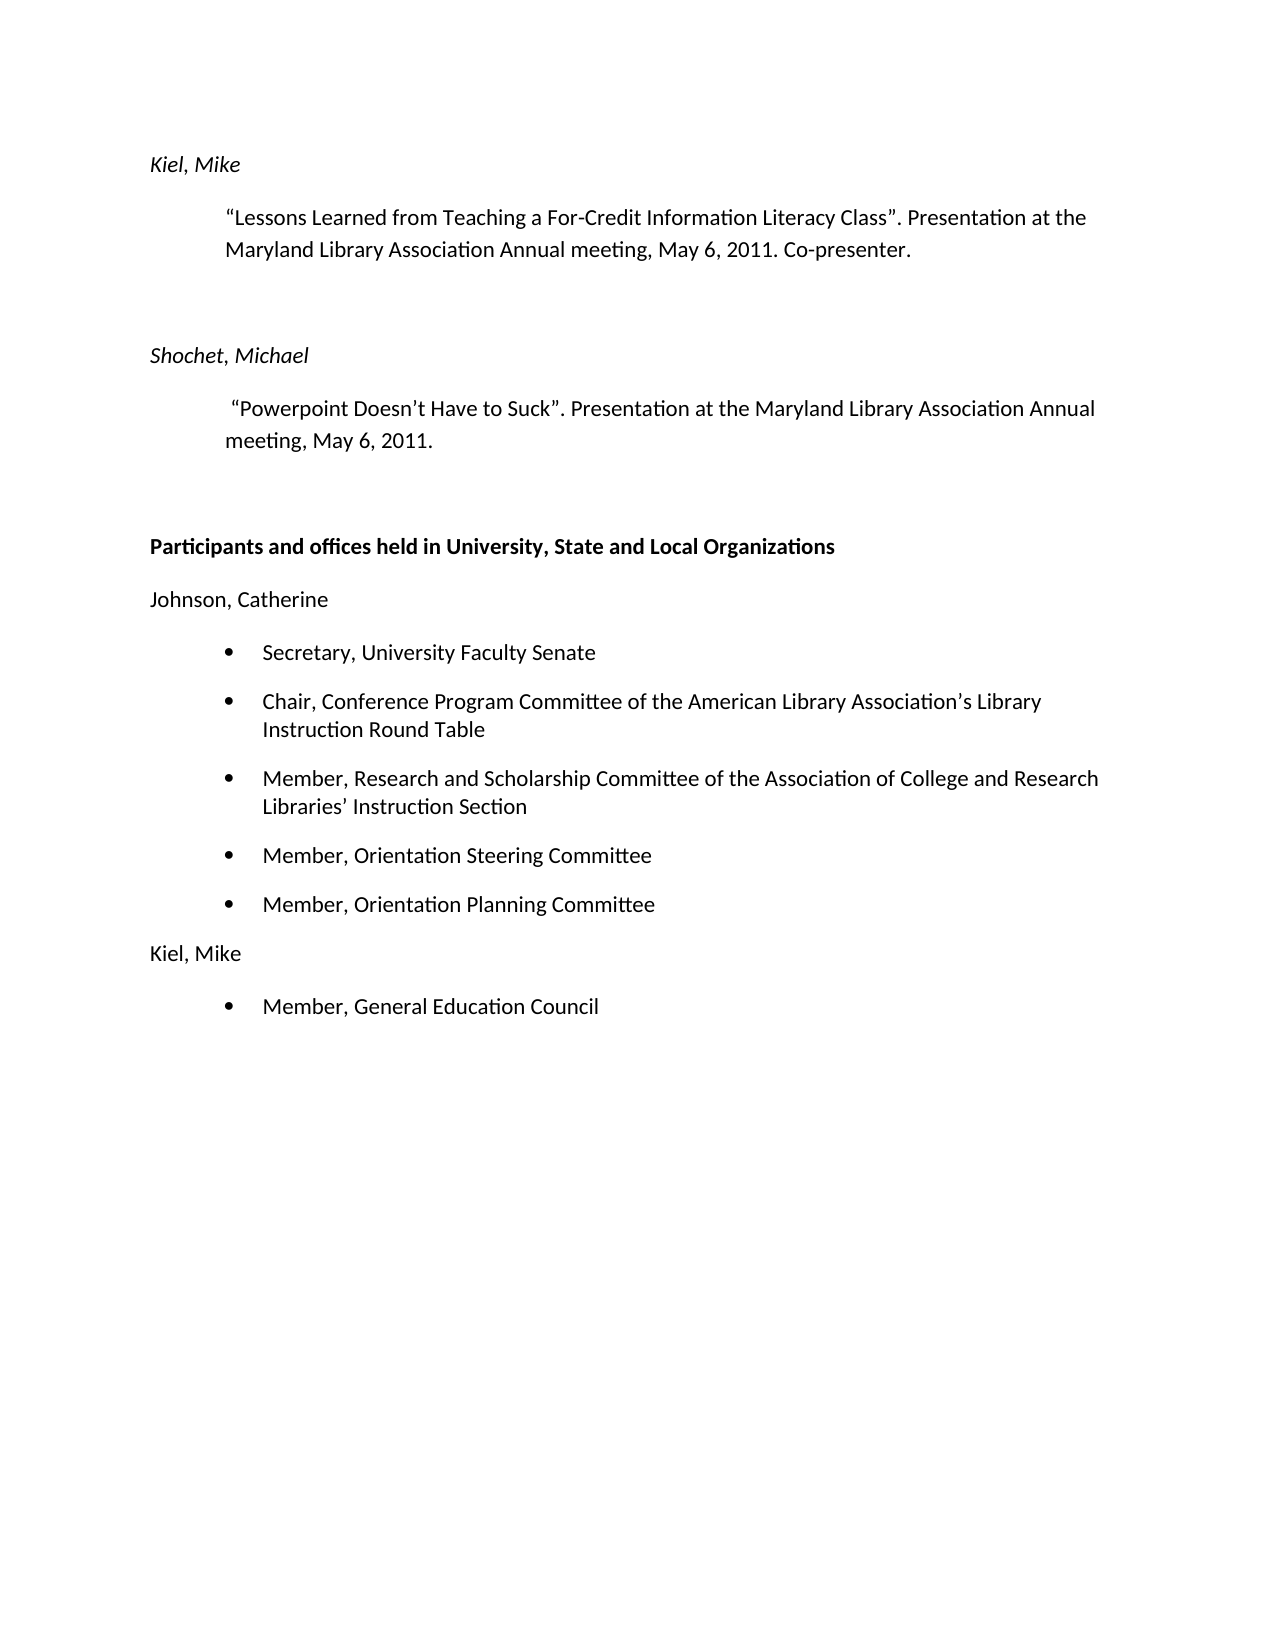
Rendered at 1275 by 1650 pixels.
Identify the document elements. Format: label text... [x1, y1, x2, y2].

list Chair, Conference Program Committee of the American Library Association’s Library Instruction Round Table [225, 687, 1125, 743]
text Johnson, Catherine [150, 586, 1125, 613]
text Shochet, Michael [150, 341, 1125, 369]
text “Powerpoint Doesn’t Have to Suck”. Presentation at the Maryland Library Association Annual meeting, May 6, 2011. [225, 394, 1125, 454]
list Member, Research and Scholarship Committee of the Association of College and Research Libraries’ Instruction Section [225, 764, 1125, 820]
text Participants and offices held in University, State and Local Organizations [150, 532, 1125, 561]
text Kiel, Mike [150, 150, 1125, 178]
text Kiel, Mike [150, 939, 1125, 967]
list Member, General Education Council [225, 992, 1125, 1020]
list Secretary, University Faculty Senate [225, 638, 1125, 667]
text “Lessons Learned from Teaching a For-Credit Information Literacy Class”. Presentation at the Maryland Library Association Annual meeting, May 6, 2011. Co-presenter. [225, 203, 1125, 263]
list Member, Orientation Planning Committee [225, 890, 1125, 918]
list Member, Orientation Steering Committee [225, 841, 1125, 869]
